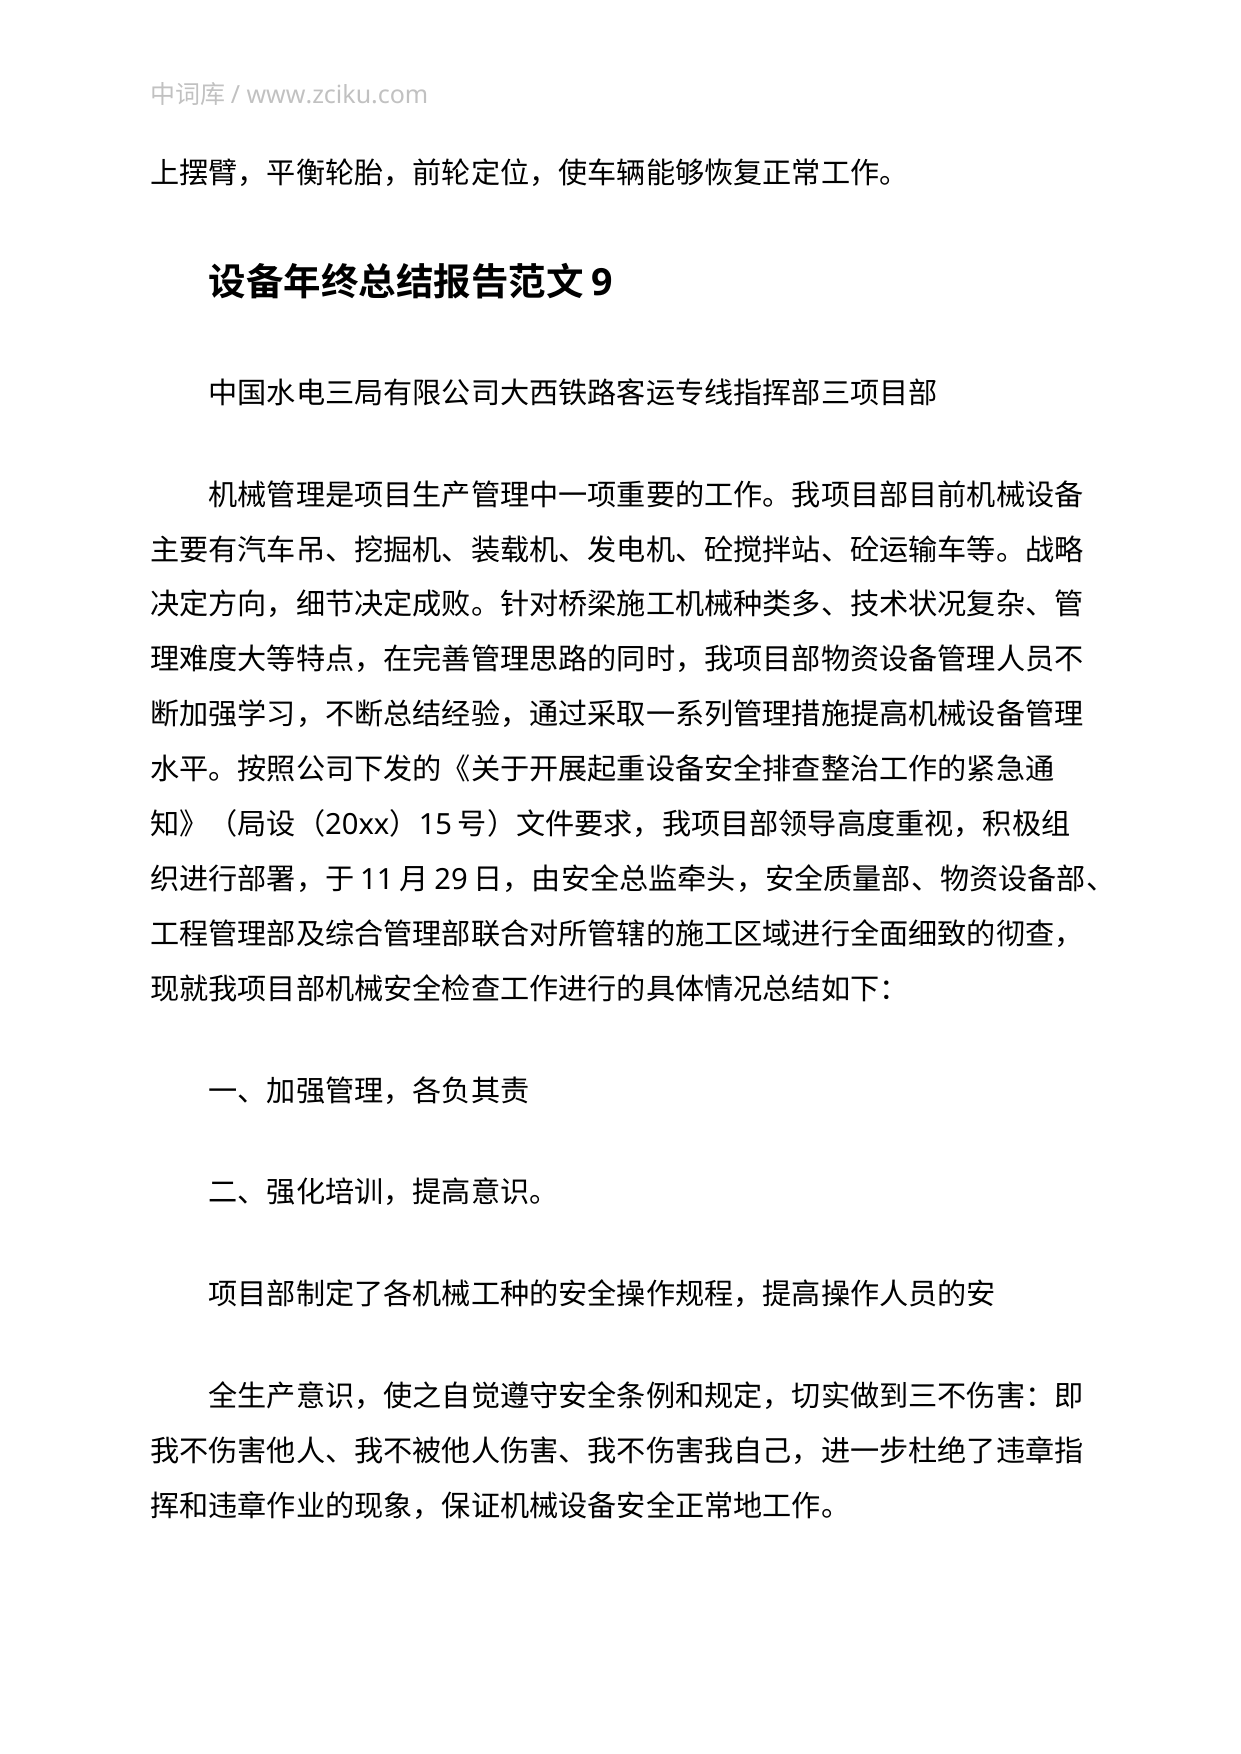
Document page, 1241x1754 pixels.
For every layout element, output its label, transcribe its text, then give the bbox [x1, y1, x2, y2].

text 项目部制定了各机械工种的安全操作规程，提高操作人员的安 [150, 1271, 1090, 1313]
text 设备年终总结报告范文9 [150, 252, 1090, 306]
text 中国水电三局有限公司大西铁路客运专线指挥部三项目部 [150, 369, 1090, 412]
text 机械管理是项目生产管理中一项重要的工作。我项目部目前机械设备主要有汽车吊、挖掘机、装载机、发电机、砼搅拌站、砼运输车等。战略决定方向，细节决定成败。针对桥梁施工机械种类多、技术状况复杂、管理难度大等特点，在完善管理思路的同时，我项目部物资设备管理人员不断加强学习，不断总结经验，通过采取一系列管理措施提高机械设备管理水平。按照公司下发的《关于开展起重设备安全排查整治工作的紧急通知》（局设（20xx）15号）文件要求，我项目部领导高度重视，积极组织进行部署，于11月29日，由安全总监牵头，安全质量部、物资设备部、工程管理部及综合管理部联合对所管辖的施工区域进行全面细致的彻查，现就我项目部机械安全检查工作进行的具体情况总结如下： [150, 471, 1090, 1008]
text 一、加强管理，各负其责 [150, 1067, 1090, 1109]
text 二、强化培训，提高意识。 [150, 1169, 1090, 1211]
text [150, 150, 1090, 192]
text 全生产意识，使之自觉遵守安全条例和规定，切实做到三不伤害：即我不伤害他人、我不被他人伤害、我不伤害我自己，进一步杜绝了违章指挥和违章作业的现象，保证机械设备安全正常地工作。 [150, 1372, 1090, 1524]
